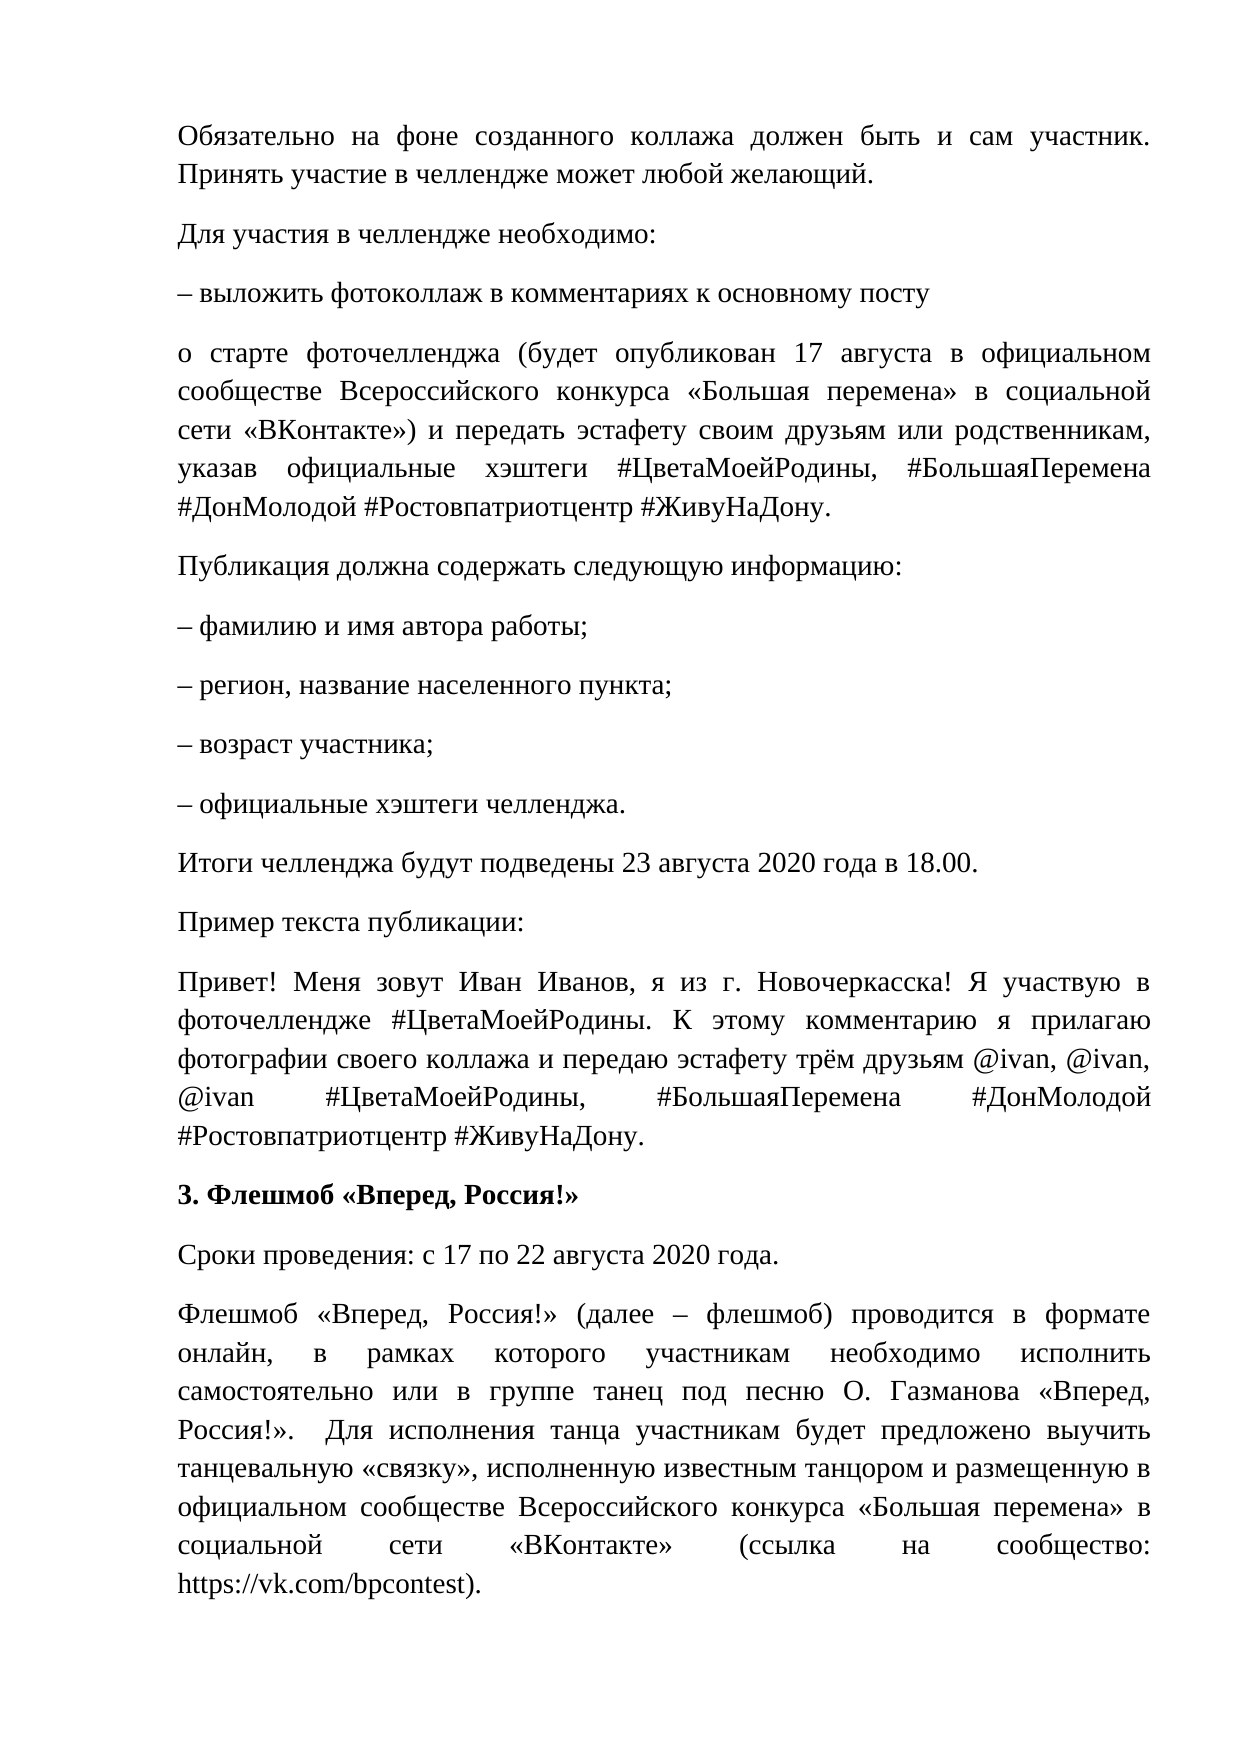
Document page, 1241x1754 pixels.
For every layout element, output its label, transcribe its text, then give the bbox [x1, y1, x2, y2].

text Итоги челленджа будут подведены 23 августа 2020 года в 18.00. [177, 845, 1152, 879]
text – выложить фотоколлаж в комментариях к основному посту [177, 275, 1152, 309]
text Сроки проведения: с 17 по 22 августа 2020 года. [177, 1237, 1152, 1270]
text – регион, название населенного пункта; [177, 667, 1152, 701]
text Привет! Меня зовут Иван Иванов, я из г. Новочеркасска! Я участвую в фоточеллендже #ЦветаМоейРодины. К этому комментарию я прилагаю фотографии своего коллажа и передаю эстафету трём друзьям @ivan, @ivan, @ivan #ЦветаМоейРодины, #БольшаяПеремена #ДонМолодой #Ростовпатриотцентр #ЖивуНаДону. [177, 964, 1152, 1152]
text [177, 118, 1152, 190]
text – возраст участника; [177, 726, 1152, 760]
text Для участия в челлендже необходимо: [177, 216, 1152, 249]
text Пример текста публикации: [177, 904, 1152, 938]
text Публикация должна содержать следующую информацию: [177, 548, 1152, 582]
text о старте фоточелленджа (будет опубликован 17 августа в официальном сообществе Всероссийского конкурса «Большая перемена» в социальной сети «ВКонтакте») и передать эстафету своим друзьям или родственникам, указав официальные хэштеги #ЦветаМоейРодины, #БольшаяПеремена #ДонМолодой #Ростовпатриотцентр #ЖивуНаДону. [177, 335, 1152, 522]
text – официальные хэштеги челленджа. [177, 786, 1152, 819]
text 3. Флешмоб «Вперед, Россия!» [177, 1177, 1152, 1211]
text Флешмоб «Вперед, Россия!» (далее – флешмоб) проводится в формате онлайн, в рамках которого участникам необходимо исполнить самостоятельно или в группе танец под песню О. Газманова «Вперед, Россия!». Для исполнения танца участникам будет предложено выучить танцевальную «связку», исполненную известным танцором и размещенную в официальном сообществе Всероссийского конкурса «Большая перемена» в социальной сети «ВКонтакте» (ссылка на сообщество: https://vk.com/bpcontest). [177, 1296, 1152, 1599]
text – фамилию и имя автора работы; [177, 608, 1152, 641]
